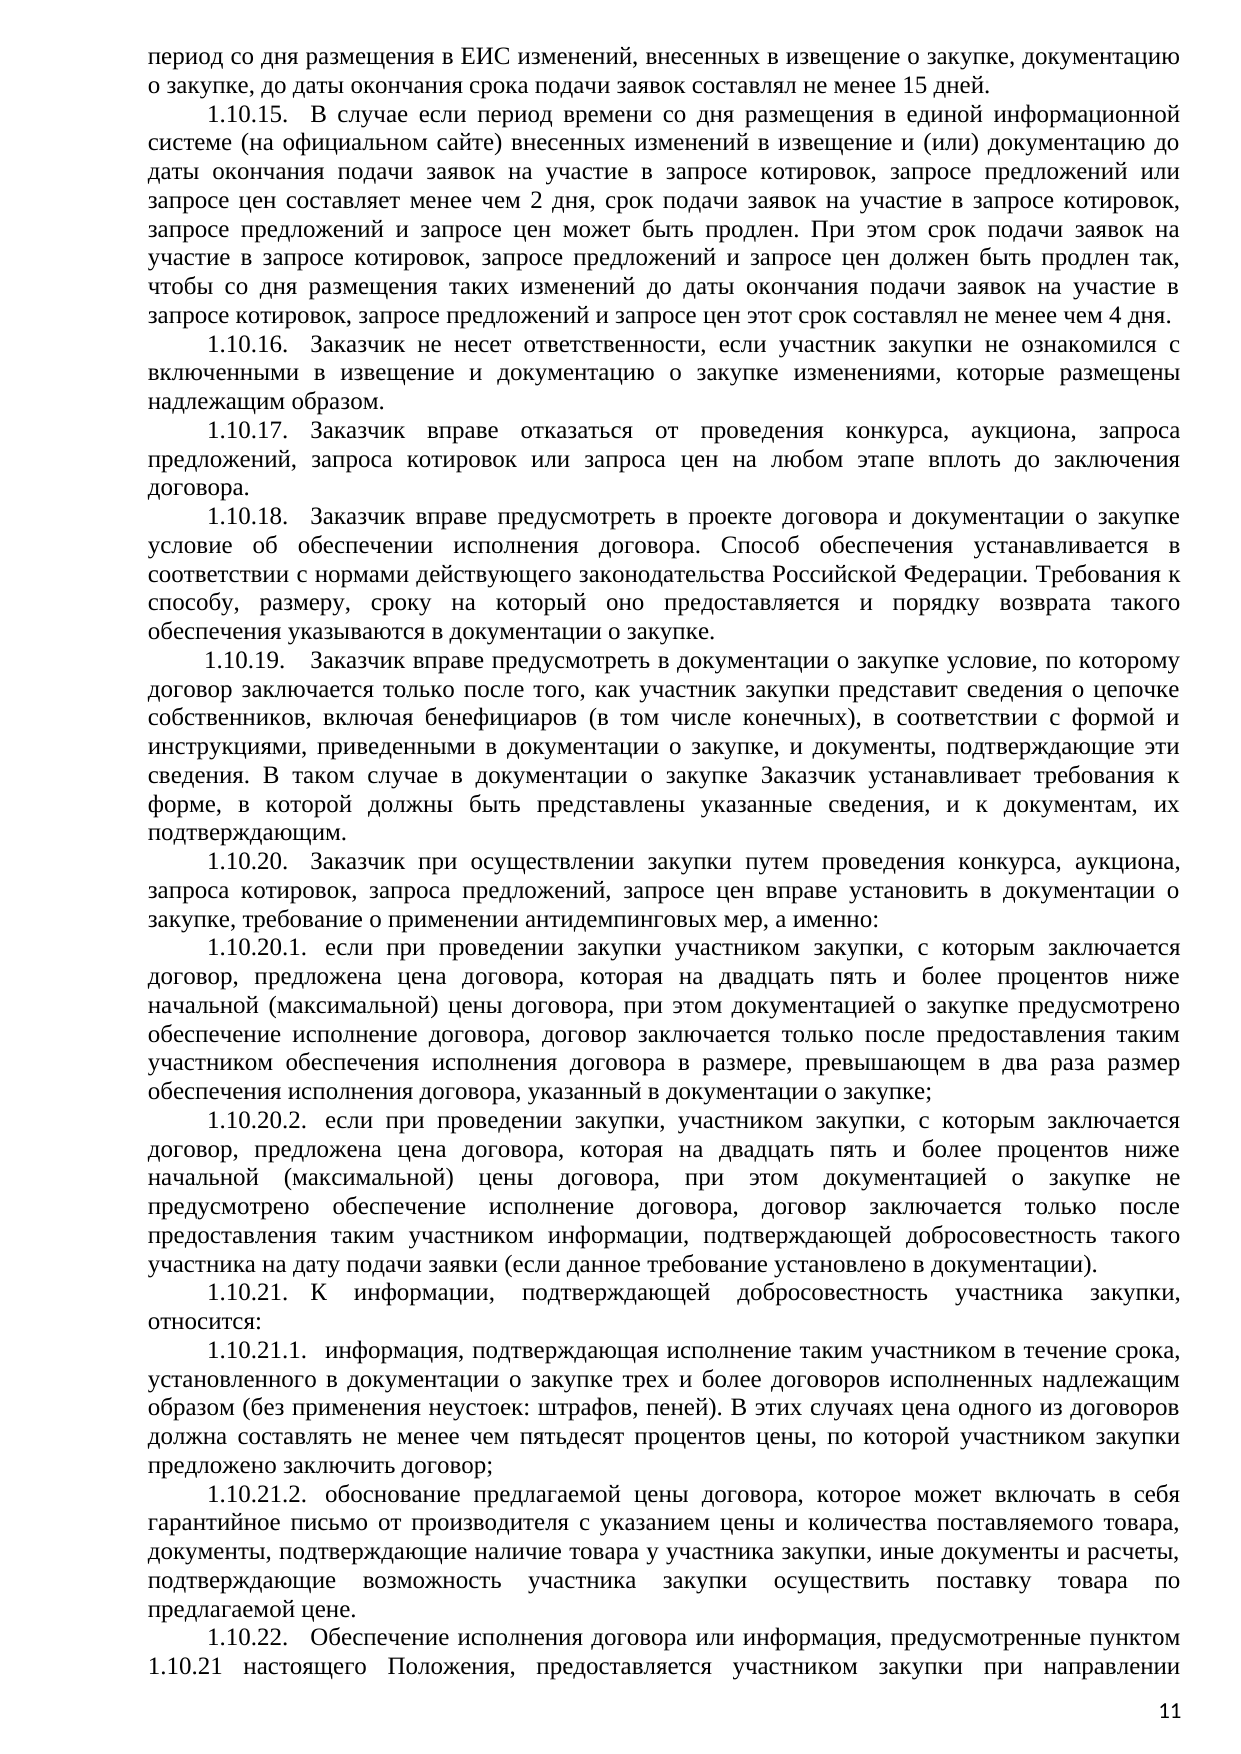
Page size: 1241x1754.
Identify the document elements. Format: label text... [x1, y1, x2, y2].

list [148, 41, 1181, 99]
list Заказчик при осуществлении закупки путем проведения конкурса, аукциона, запроса котировок, запроса предложений, запросе цен вправе установить в документации о закупке, требование о применении антидемпинговых мер, а именно: [148, 846, 1181, 932]
list Заказчик не несет ответственности, если участник закупки не ознакомился с включенными в извещение и документацию о закупке изменениями, которые размещены надлежащим образом. [148, 329, 1181, 415]
list информация, подтверждающая исполнение таким участником в течение срока, установленного в документации о закупке трех и более договоров исполненных надлежащим образом (без применения неустоек: штрафов, пеней). В этих случаях цена одного из договоров должна составлять не менее чем пятьдесят процентов цены, по которой участником закупки предложено заключить договор; [148, 1335, 1181, 1479]
list Заказчик вправе предусмотреть в проекте договора и документации о закупке условие об обеспечении исполнения договора. Способ обеспечения устанавливается в соответствии с нормами действующего законодательства Российской Федерации. Требования к способу, размеру, сроку на который оно предоставляется и порядку возврата такого обеспечения указываются в документации о закупке. [148, 501, 1181, 645]
list обоснование предлагаемой цены договора, которое может включать в себя гарантийное письмо от производителя с указанием цены и количества поставляемого товара, документы, подтверждающие наличие товара у участника закупки, иные документы и расчеты, подтверждающие возможность участника закупки осуществить поставку товара по предлагаемой цене. [148, 1479, 1181, 1622]
list если при проведении закупки, участником закупки, с которым заключается договор, предложена цена договора, которая на двадцать пять и более процентов ниже начальной (максимальной) цены договора, при этом документацией о закупке не предусмотрено обеспечение исполнение договора, договор заключается только после предоставления таким участником информации, подтверждающей добросовестность такого участника на дату подачи заявки (если данное требование установлено в документации). [148, 1105, 1181, 1277]
list если при проведении закупки участником закупки, с которым заключается договор, предложена цена договора, которая на двадцать пять и более процентов ниже начальной (максимальной) цены договора, при этом документацией о закупке предусмотрено обеспечение исполнение договора, договор заключается только после предоставления таким участником обеспечения исполнения договора в размере, превышающем в два раза размер обеспечения исполнения договора, указанный в документации о закупке; [148, 932, 1181, 1105]
list В случае если период времени со дня размещения в единой информационной системе (на официальном сайте) внесенных изменений в извещение и (или) документацию до даты окончания подачи заявок на участие в запросе котировок, запросе предложений или запросе цен составляет менее чем 2 дня, срок подачи заявок на участие в запросе котировок, запросе предложений и запросе цен может быть продлен. При этом срок подачи заявок на участие в запросе котировок, запросе предложений и запросе цен должен быть продлен так, чтобы со дня размещения таких изменений до даты окончания подачи заявок на участие в запросе котировок, запросе предложений и запросе цен этот срок составлял не менее чем 4 дня. [148, 99, 1181, 329]
list Заказчик вправе отказаться от проведения конкурса, аукциона, запроса предложений, запроса котировок или запроса цен на любом этапе вплоть до заключения договора. [148, 415, 1181, 501]
list К информации, подтверждающей добросовестность участника закупки, относится: [148, 1277, 1181, 1335]
list Заказчик вправе предусмотреть в документации о закупке условие, по которому договор заключается только после того, как участник закупки представит сведения о цепочке собственников, включая бенефициаров (в том числе конечных), в соответствии с формой и инструкциями, приведенными в документации о закупке, и документы, подтверждающие эти сведения. В таком случае в документации о закупке Заказчик устанавливает требования к форме, в которой должны быть представлены указанные сведения, и к документам, их подтверждающим. [148, 645, 1181, 846]
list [148, 1622, 1181, 1680]
